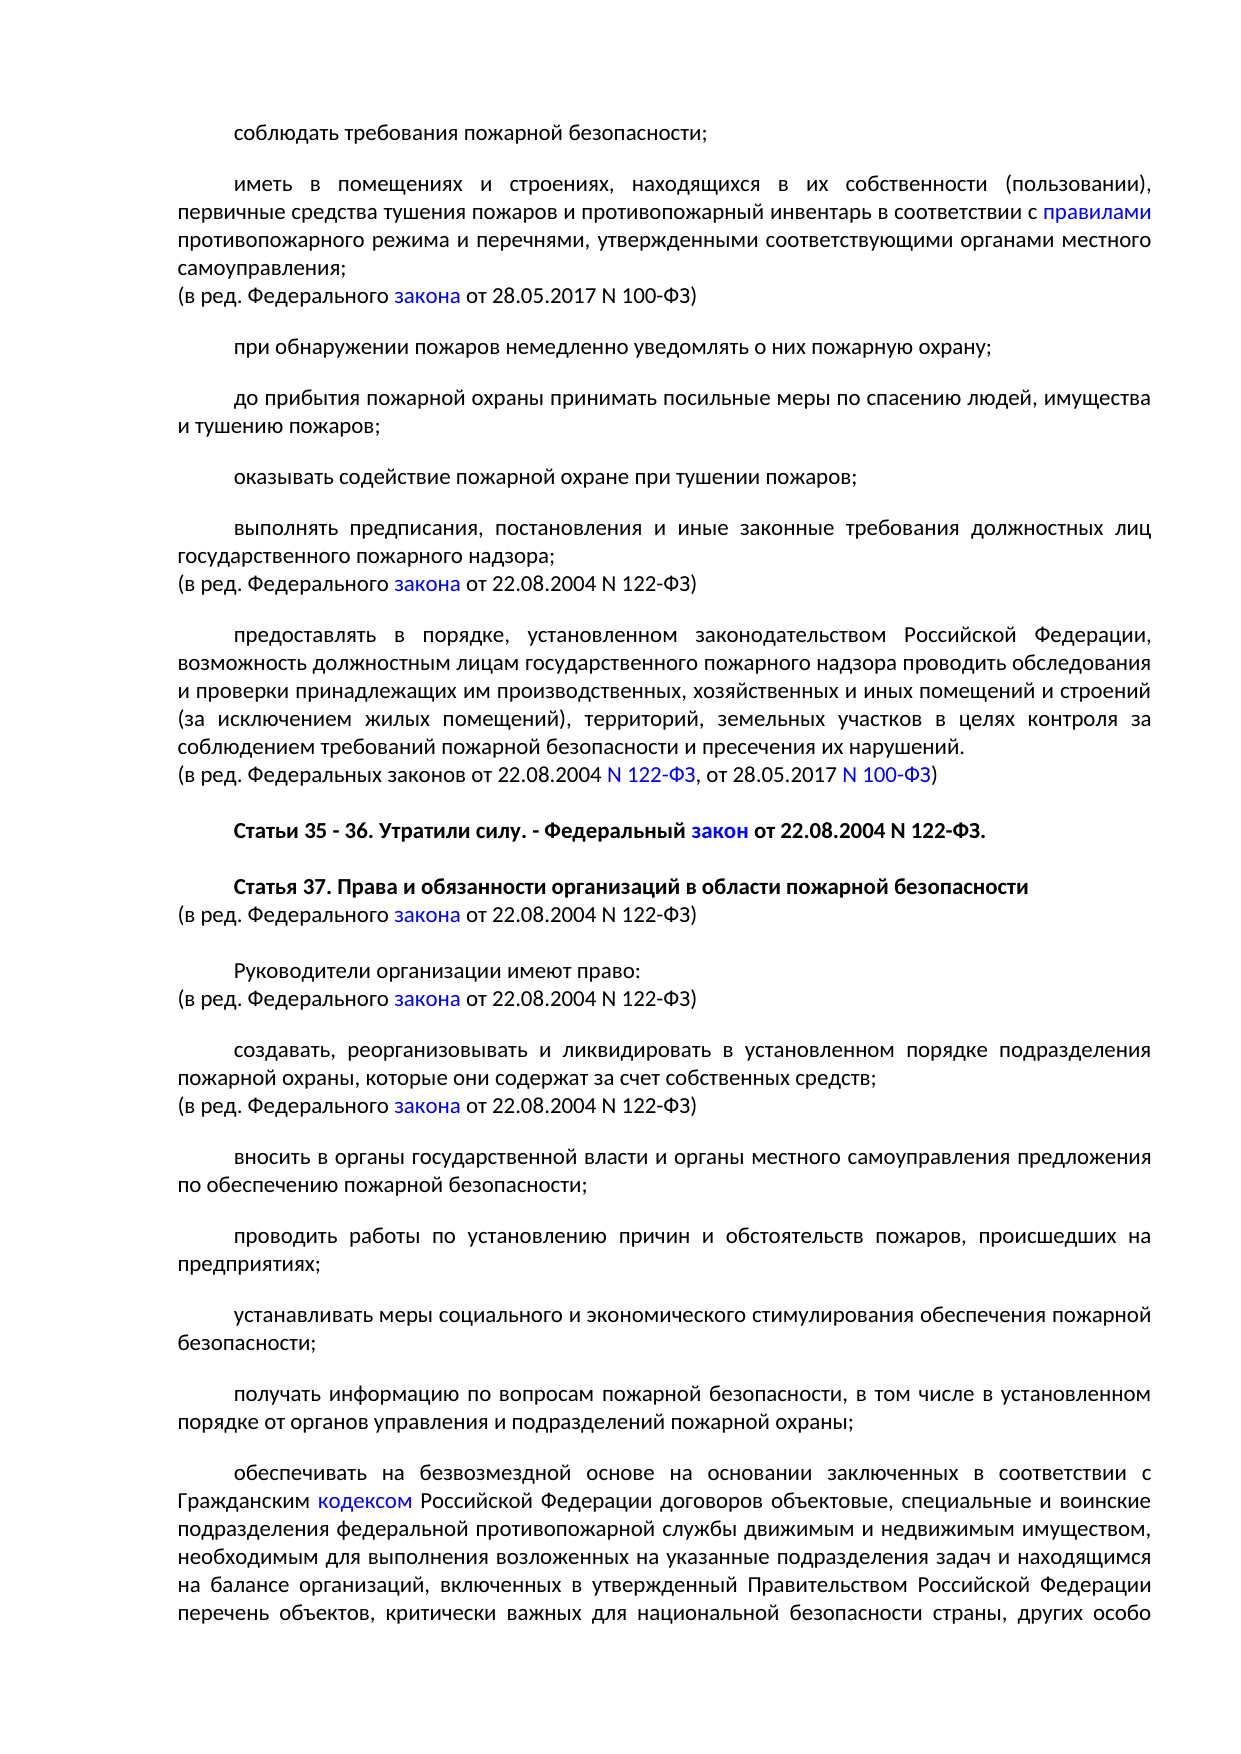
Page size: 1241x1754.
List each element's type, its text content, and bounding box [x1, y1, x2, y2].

title Статья 37. Права и обязанности организаций в области пожарной безопасности [177, 872, 1152, 900]
text Руководители организации имеют право: [177, 956, 1152, 984]
text (в ред. Федерального закона от 22.08.2004 N 122-ФЗ) [177, 900, 1152, 928]
text иметь в помещениях и строениях, находящихся в их собственности (пользовании), первичные средства тушения пожаров и противопожарный инвентарь в соответствии с правилами противопожарного режима и перечнями, утвержденными соответствующими органами местного самоуправления; [177, 169, 1152, 281]
text предоставлять в порядке, установленном законодательством Российской Федерации, возможность должностным лицам государственного пожарного надзора проводить обследования и проверки принадлежащих им производственных, хозяйственных и иных помещений и строений (за исключением жилых помещений), территорий, земельных участков в целях контроля за соблюдением требований пожарной безопасности и пресечения их нарушений. [177, 620, 1152, 760]
text (в ред. Федеральных законов от 22.08.2004 N 122-ФЗ, от 28.05.2017 N 100-ФЗ) [177, 760, 1152, 788]
title Статьи 35 - 36. Утратили силу. - Федеральный закон от 22.08.2004 N 122-ФЗ. [177, 816, 1152, 844]
text соблюдать требования пожарной безопасности; [177, 118, 1152, 146]
text оказывать содействие пожарной охране при тушении пожаров; [177, 462, 1152, 490]
text выполнять предписания, постановления и иные законные требования должностных лиц государственного пожарного надзора; [177, 513, 1152, 569]
text получать информацию по вопросам пожарной безопасности, в том числе в установленном порядке от органов управления и подразделений пожарной охраны; [177, 1379, 1152, 1435]
text (в ред. Федерального закона от 28.05.2017 N 100-ФЗ) [177, 281, 1152, 309]
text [177, 1458, 1152, 1626]
text создавать, реорганизовывать и ликвидировать в установленном порядке подразделения пожарной охраны, которые они содержат за счет собственных средств; [177, 1035, 1152, 1091]
text проводить работы по установлению причин и обстоятельств пожаров, происшедших на предприятиях; [177, 1221, 1152, 1277]
text (в ред. Федерального закона от 22.08.2004 N 122-ФЗ) [177, 569, 1152, 597]
text (в ред. Федерального закона от 22.08.2004 N 122-ФЗ) [177, 1091, 1152, 1119]
text при обнаружении пожаров немедленно уведомлять о них пожарную охрану; [177, 332, 1152, 360]
text до прибытия пожарной охраны принимать посильные меры по спасению людей, имущества и тушению пожаров; [177, 383, 1152, 439]
text устанавливать меры социального и экономического стимулирования обеспечения пожарной безопасности; [177, 1300, 1152, 1356]
text (в ред. Федерального закона от 22.08.2004 N 122-ФЗ) [177, 984, 1152, 1012]
text вносить в органы государственной власти и органы местного самоуправления предложения по обеспечению пожарной безопасности; [177, 1142, 1152, 1198]
